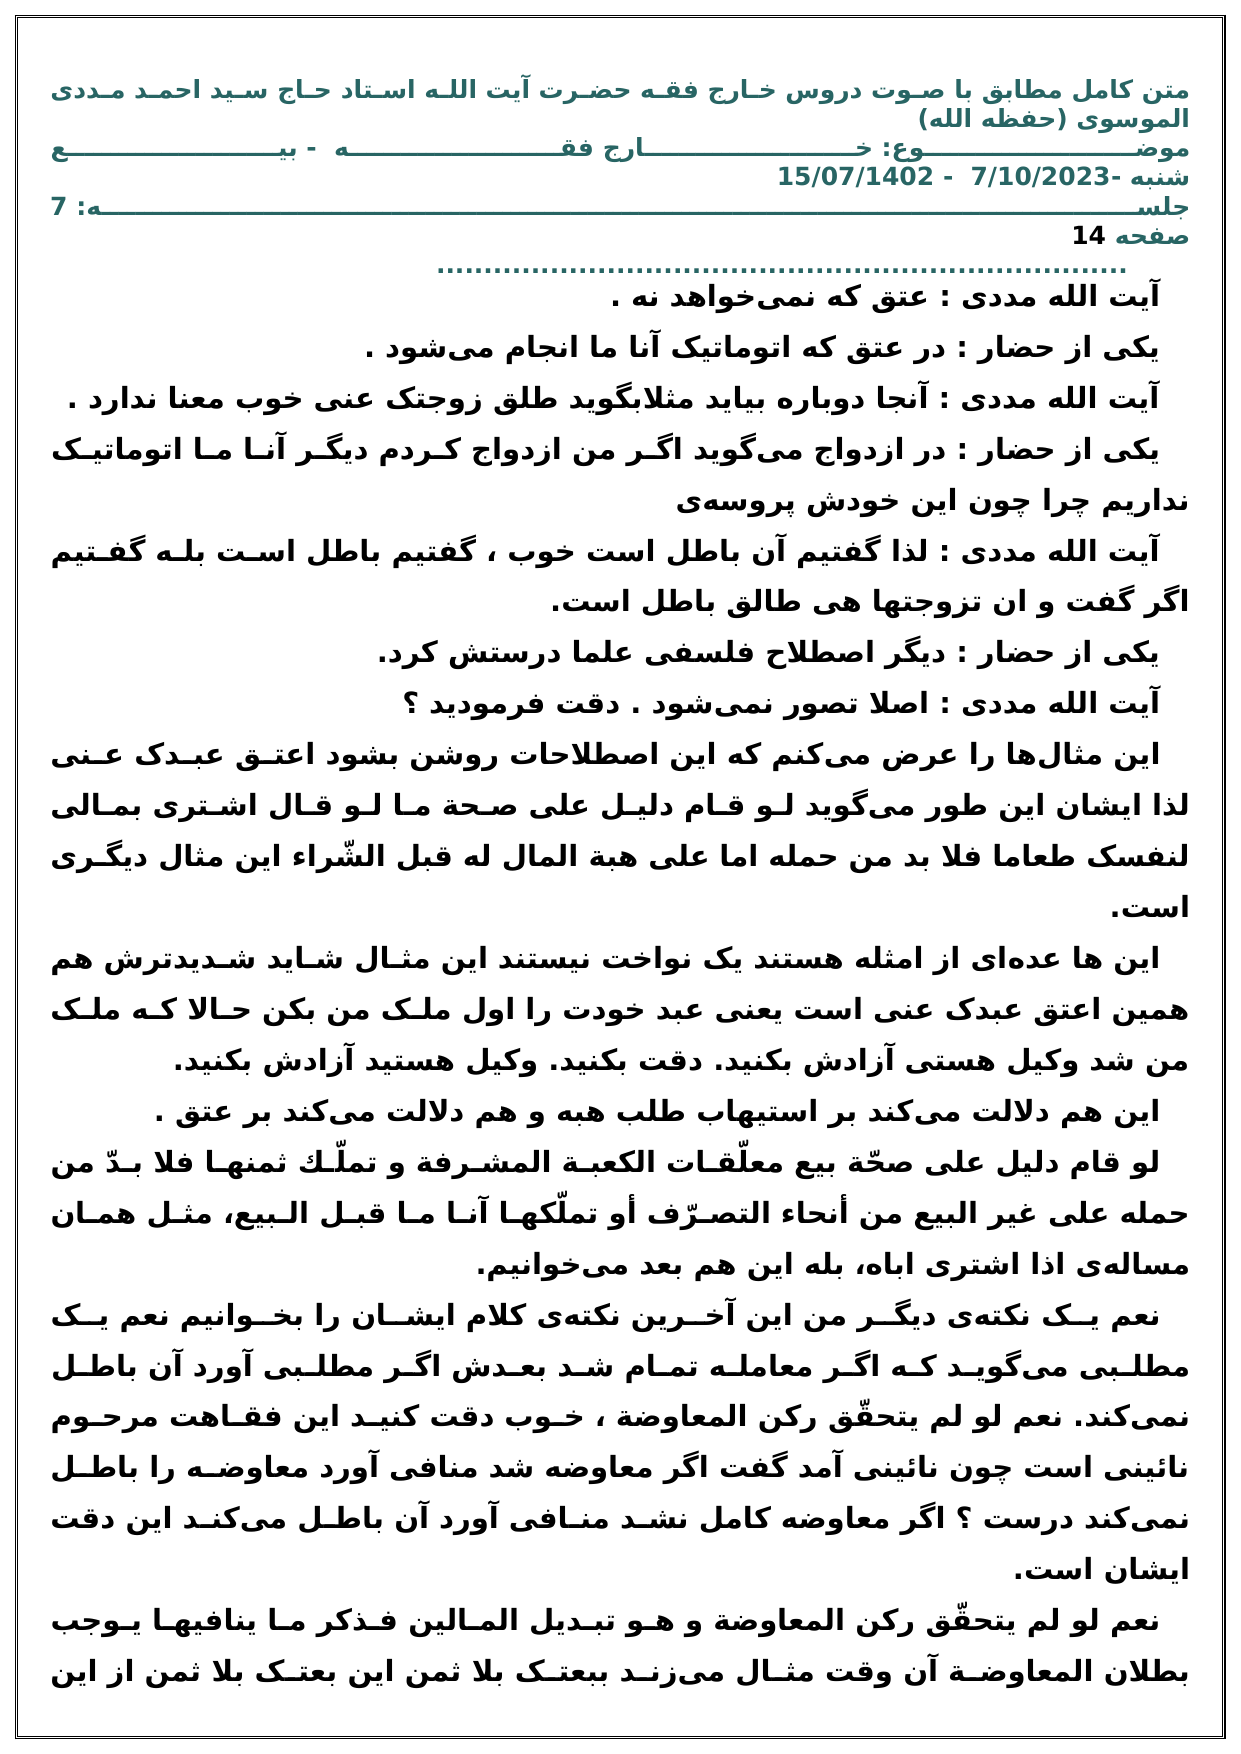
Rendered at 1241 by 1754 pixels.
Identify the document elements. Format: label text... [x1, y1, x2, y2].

text یکی از حضار : دیگر اصطلاح فلسفی علما درستش کرد. [50, 636, 1190, 670]
text آیت الله مددی : آنجا دوباره بیاید مثلابگوید طلق زوجتک عنی خوب معنا ندارد . [50, 381, 1190, 415]
text یکی از حضار : در عتق که اتوماتیک آنا ما انجام می‌شود . [50, 330, 1190, 364]
text آیت الله مددی : لذا گفتیم آن باطل است خوب ، گفتیم باطل است بله گفتیم اگر گفت و ان تزوجتها هی طالق باطل است. [50, 534, 1190, 619]
text لو قام دليل على صحّة بيع معلّقات الكعبة المشرفة و تملّك ثمنها فلا بدّ من حمله على غير البيع من أنحاء التصرّف أو تملّكها آنا ما قبل البيع، مثل همان مساله‌ی اذا اشتری اباه، بله این هم بعد می‌خوانیم. [50, 1145, 1190, 1281]
text آیت الله مددی : اصلا تصور نمی‌شود . دقت فرمودید ؟ [50, 687, 1190, 721]
text این هم دلالت می‌کند بر استیهاب طلب هبه و هم دلالت می‌کند بر عتق . [50, 1094, 1190, 1128]
text این ها عده‌ای از امثله هستند یک نواخت نیستند این مثال شاید شدیدترش هم همین اعتق عبدک عنی است یعنی عبد خودت را اول ملک من بکن حالا که ملک من شد وکیل هستی آزادش بکنید. دقت بکنید. وکیل هستید آزادش بکنید. [50, 941, 1190, 1077]
text آیت الله مددی : عتق که نمی‌خواهد نه . [50, 279, 1190, 313]
text نعم یک نکته‌ی دیگر من این آخرین نکته‌ی کلام ایشان را بخوانیم نعم یک مطلبی می‌گوید که اگر معامله تمام شد بعدش اگر مطلبی آورد آن باطل نمی‌کند. نعم لو لم يتحقّق ركن المعاوضة ، خوب دقت کنید این فقاهت مرحوم نائینی است چون نائینی آمد گفت اگر معاوضه شد منافی آورد معاوضه را باطل نمی‌کند درست ؟ اگر معاوضه کامل نشد منافی آورد آن باطل می‌کند این دقت ایشان است. [50, 1298, 1190, 1587]
text یکی از حضار : در ازدواج می‌گوید اگر من ازدواج کردم دیگر آنا ما اتوماتیک نداریم چرا چون این خودش پروسه‌ی [50, 432, 1190, 517]
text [50, 1603, 1190, 1688]
text این مثال‌ها را عرض می‌کنم که این اصطلاحات روشن بشود اعتق عبدک عنی لذا ایشان این طور می‌گوید لو قام دلیل علی صحة ما لو قال اشتری بمالی لنفسک طعاما فلا بد من حمله اما على هبة المال له قبل الشّراء این مثال دیگری است. [50, 738, 1190, 924]
